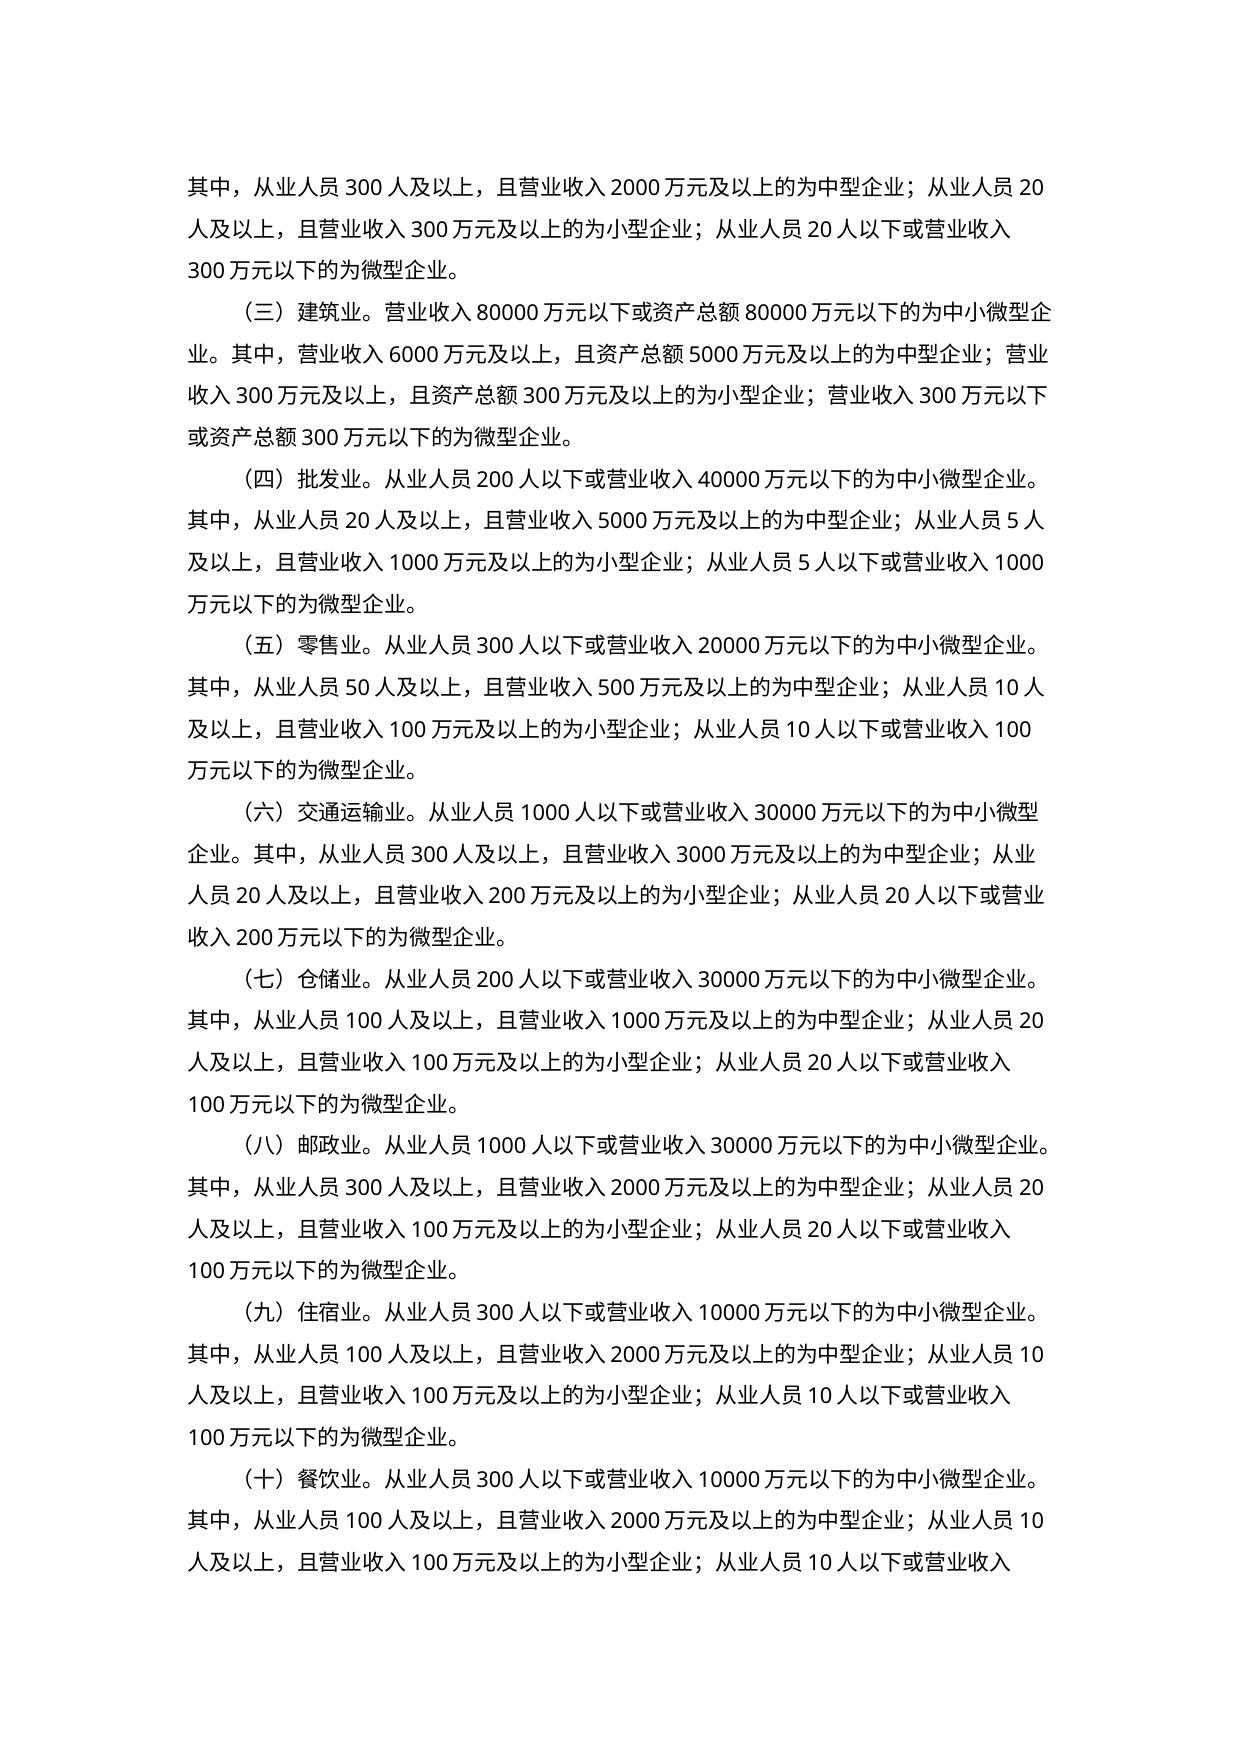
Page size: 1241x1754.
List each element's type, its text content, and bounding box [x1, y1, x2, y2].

text （三）建筑业。营业收入80000万元以下或资产总额80000万元以下的为中小微型企业。其中，营业收入6000万元及以上，且资产总额5000万元及以上的为中型企业；营业收入300万元及以上，且资产总额300万元及以上的为小型企业；营业收入300万元以下或资产总额300万元以下的为微型企业。 [187, 287, 1053, 454]
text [187, 162, 1053, 287]
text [187, 1454, 1053, 1579]
text （九）住宿业。从业人员300人以下或营业收入10000万元以下的为中小微型企业。其中，从业人员100人及以上，且营业收入2000万元及以上的为中型企业；从业人员10人及以上，且营业收入100万元及以上的为小型企业；从业人员10人以下或营业收入100万元以下的为微型企业。 [187, 1287, 1053, 1454]
text （六）交通运输业。从业人员1000人以下或营业收入30000万元以下的为中小微型企业。其中，从业人员300人及以上，且营业收入3000万元及以上的为中型企业；从业人员20人及以上，且营业收入200万元及以上的为小型企业；从业人员20人以下或营业收入200万元以下的为微型企业。 [187, 787, 1053, 954]
text （八）邮政业。从业人员1000人以下或营业收入30000万元以下的为中小微型企业。其中，从业人员300人及以上，且营业收入2000万元及以上的为中型企业；从业人员20人及以上，且营业收入100万元及以上的为小型企业；从业人员20人以下或营业收入100万元以下的为微型企业。 [187, 1120, 1053, 1287]
text （七）仓储业。从业人员200人以下或营业收入30000万元以下的为中小微型企业。其中，从业人员100人及以上，且营业收入1000万元及以上的为中型企业；从业人员20人及以上，且营业收入100万元及以上的为小型企业；从业人员20人以下或营业收入100万元以下的为微型企业。 [187, 954, 1053, 1120]
text （四）批发业。从业人员200人以下或营业收入40000万元以下的为中小微型企业。其中，从业人员20人及以上，且营业收入5000万元及以上的为中型企业；从业人员5人及以上，且营业收入1000万元及以上的为小型企业；从业人员5人以下或营业收入1000万元以下的为微型企业。 [187, 454, 1053, 620]
text （五）零售业。从业人员300人以下或营业收入20000万元以下的为中小微型企业。其中，从业人员50人及以上，且营业收入500万元及以上的为中型企业；从业人员10人及以上，且营业收入100万元及以上的为小型企业；从业人员10人以下或营业收入100万元以下的为微型企业。 [187, 620, 1053, 787]
